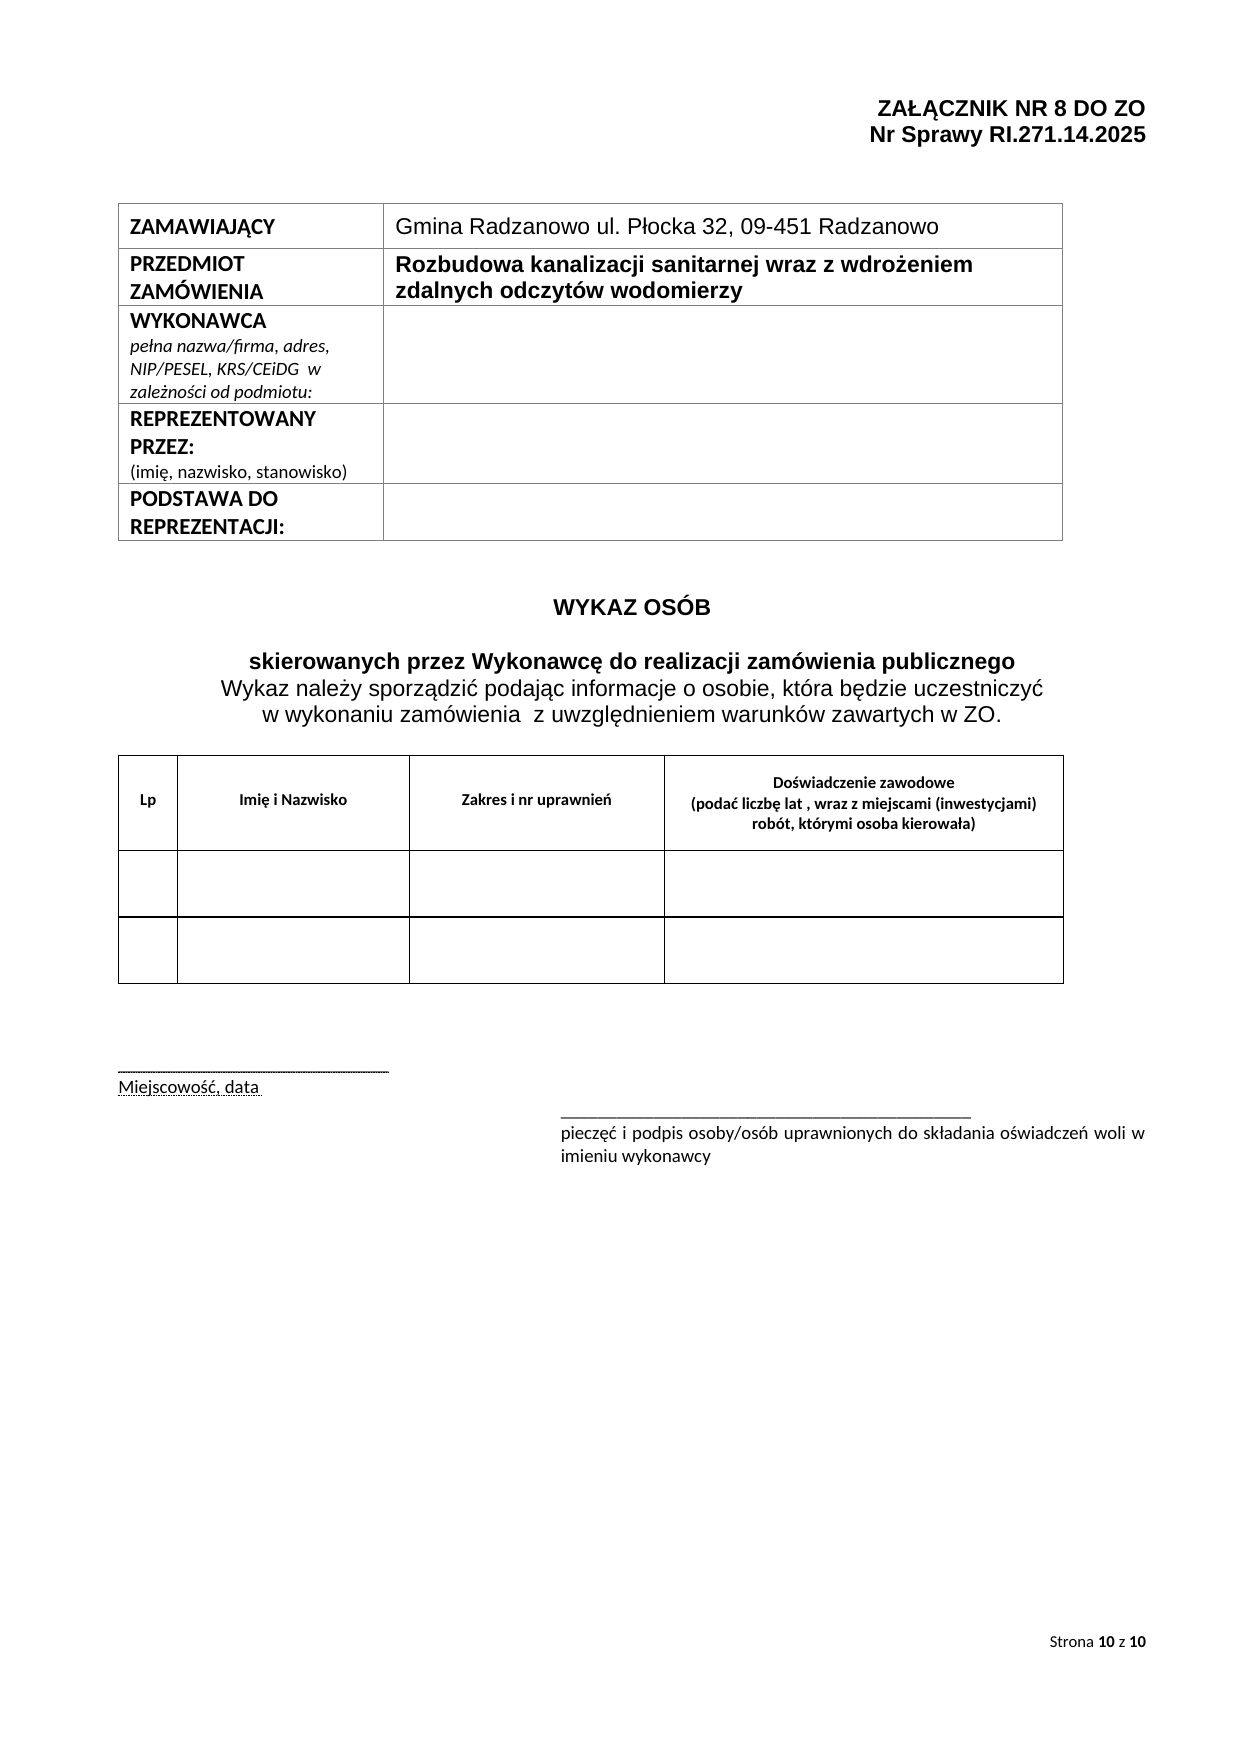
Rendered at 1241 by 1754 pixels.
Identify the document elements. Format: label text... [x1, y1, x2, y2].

table_cell [410, 918, 664, 983]
table_cell [384, 404, 1062, 483]
table_cell [410, 851, 664, 916]
table_header Lp [119, 756, 177, 850]
text ZAŁĄCZNIK NR 8 DO ZO [118, 94, 1146, 121]
text skierowanych przez Wykonawcę do realizacji zamówienia publicznego [118, 648, 1146, 675]
table_cell [665, 918, 1063, 983]
table_header Zakres i nr uprawnień [410, 756, 664, 850]
text _____________________________ [118, 1052, 1146, 1075]
table_cell PODSTAWA DO REPREZENTACJI: [119, 484, 383, 540]
table_cell [178, 851, 409, 916]
table_cell [665, 851, 1063, 916]
text Nr Sprawy RI.271.14.2025 [118, 121, 1146, 147]
text pieczęć i podpis osoby/osób uprawnionych do składania oświadczeń woli w imieniu wykonawcy [561, 1121, 1146, 1167]
table_cell Rozbudowa kanalizacji sanitarnej wraz z wdrożeniem zdalnych odczytów wodomierzy [384, 249, 1062, 305]
text Wykaz należy sporządzić podając informacje o osobie, która będzie uczestniczyć [118, 675, 1146, 701]
table_cell REPREZENTOWANY PRZEZ: (imię, nazwisko, stanowisko) [119, 404, 383, 483]
subtitle WYKAZ OSÓB [118, 594, 1146, 620]
table_cell WYKONAWCA pełna nazwa/firma, adres, NIP/PESEL, KRS/CEiDG w zależności od podmiotu: [119, 306, 383, 403]
text w wykonaniu zamówienia z uwzględnieniem warunków zawartych w ZO. [118, 701, 1146, 727]
table_cell [384, 484, 1062, 540]
table_header ZAMAWIAJĄCY [119, 204, 383, 248]
table_cell [178, 918, 409, 983]
table_cell [384, 306, 1062, 403]
table_cell PRZEDMIOT ZAMÓWIENIA [119, 249, 383, 305]
table_header Doświadczenie zawodowe (podać liczbę lat , wraz z miejscami (inwestycjami) robót, którymi osoba kierowała) [665, 756, 1063, 850]
table_cell [119, 918, 177, 983]
table_cell [119, 851, 177, 916]
table_header Imię i Nazwisko [178, 756, 409, 850]
table_header Gmina Radzanowo ul. Płocka 32, 09-451 Radzanowo [384, 204, 1062, 248]
text ____________________________________________ [561, 1098, 1146, 1121]
text Miejscowość, data [118, 1075, 1146, 1098]
